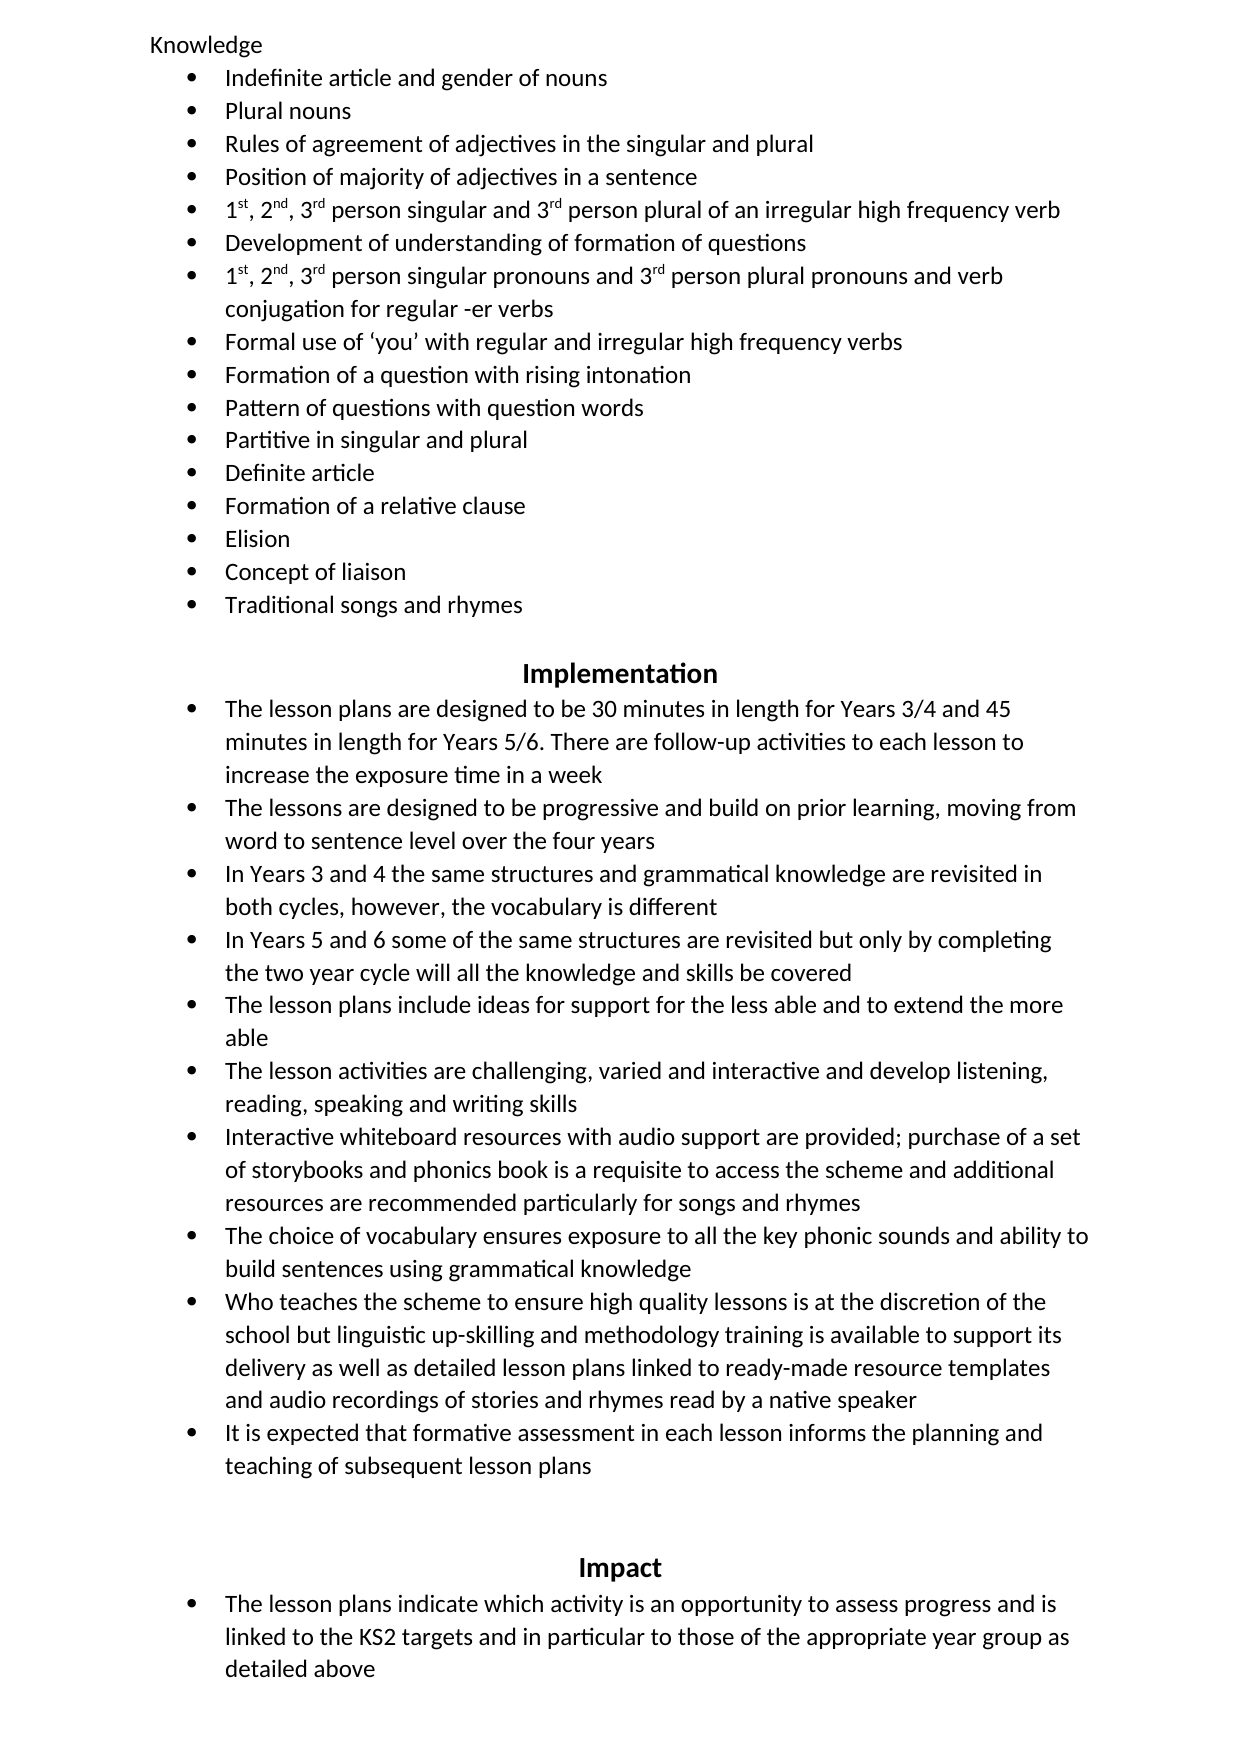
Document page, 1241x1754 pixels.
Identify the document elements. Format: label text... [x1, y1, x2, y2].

list Interactive whiteboard resources with audio support are provided; purchase of a set of storybooks and phonics book is a requisite to access the scheme and additional resources are recommended particularly for songs and rhymes [187, 1121, 1090, 1218]
list 1st, 2nd, 3rd person singular and 3rd person plural of an irregular high frequency verb [187, 194, 1090, 225]
list The lesson plans include ideas for support for the less able and to extend the more able [187, 990, 1090, 1053]
list Concept of liaison [187, 556, 1090, 587]
list Indefinite article and gender of nouns [187, 62, 1090, 93]
list The lessons are designed to be progressive and build on prior learning, moving from word to sentence level over the four years [187, 792, 1090, 856]
list Partitive in singular and plural [187, 424, 1090, 455]
list It is expected that formative assessment in each lesson informs the planning and teaching of subsequent lesson plans [187, 1418, 1090, 1481]
list The lesson activities are challenging, varied and interactive and develop listening, reading, speaking and writing skills [187, 1056, 1090, 1119]
text Impact [150, 1549, 1090, 1585]
list Elision [187, 523, 1090, 554]
list Development of understanding of formation of questions [187, 227, 1090, 258]
list Position of majority of adjectives in a sentence [187, 161, 1090, 192]
list Pattern of questions with question words [187, 392, 1090, 422]
list In Years 5 and 6 some of the same structures are revisited but only by completing the two year cycle will all the knowledge and skills be covered [187, 924, 1090, 987]
list Formation of a relative clause [187, 490, 1090, 521]
list Traditional songs and rhymes [187, 589, 1090, 620]
list In Years 3 and 4 the same structures and grammatical knowledge are revisited in both cycles, however, the vocabulary is different [187, 858, 1090, 921]
list Who teaches the scheme to ensure high quality lessons is at the discretion of the school but linguistic up-skilling and methodology training is available to support its delivery as well as detailed lesson plans linked to ready-made resource templates and audio recordings of stories and rhymes read by a native speaker [187, 1286, 1090, 1415]
list Plural nouns [187, 95, 1090, 126]
list Definite article [187, 457, 1090, 488]
text Implementation [150, 655, 1090, 691]
list Formation of a question with rising intonation [187, 359, 1090, 389]
text Knowledge [150, 29, 1090, 60]
list 1st, 2nd, 3rd person singular pronouns and 3rd person plural pronouns and verb conjugation for regular -er verbs [187, 260, 1090, 323]
list Formal use of ‘you’ with regular and irregular high frequency verbs [187, 326, 1090, 356]
list The lesson plans are designed to be 30 minutes in length for Years 3/4 and 45 minutes in length for Years 5/6. There are follow-up activities to each lesson to increase the exposure time in a week [187, 693, 1090, 790]
list Rules of agreement of adjectives in the singular and plural [187, 128, 1090, 159]
list The choice of vocabulary ensures exposure to all the key phonic sounds and ability to build sentences using grammatical knowledge [187, 1220, 1090, 1283]
list The lesson plans indicate which activity is an opportunity to assess progress and is linked to the KS2 targets and in particular to those of the appropriate year group as detailed above [187, 1588, 1090, 1684]
